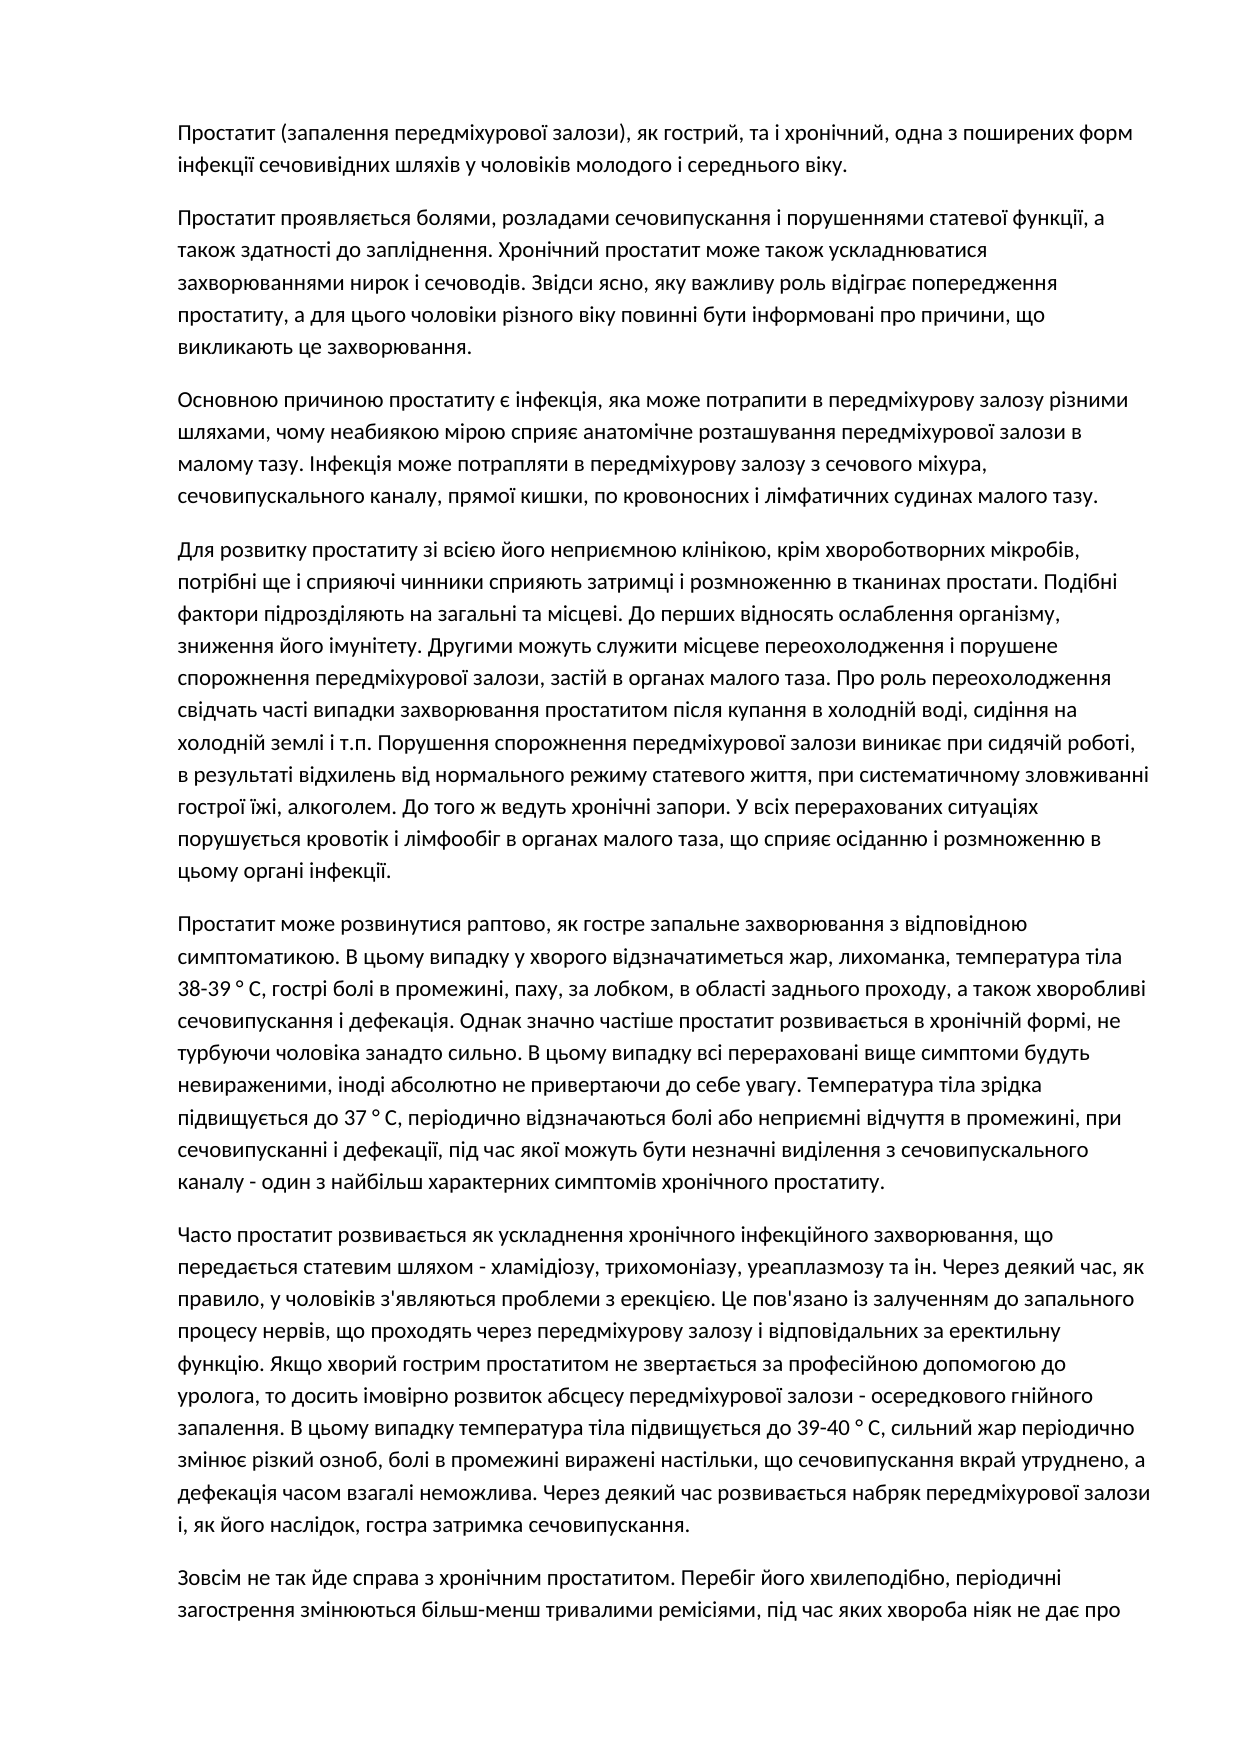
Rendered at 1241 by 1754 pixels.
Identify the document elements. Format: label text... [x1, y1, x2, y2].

text Простатит проявляється болями, розладами сечовипускання і порушеннями статевої функції, а також здатності до запліднення. Хронічний простатит може також ускладнюватися захворюваннями нирок і сечоводів. Звідси ясно, яку важливу роль відіграє попередження простатиту, а для цього чоловіки різного віку повинні бути інформовані про причини, що викликають це захворювання. [177, 203, 1152, 360]
text Простатит може розвинутися раптово, як гостре запальне захворювання з відповідною симптоматикою. В цьому випадку у хворого відзначатиметься жар, лихоманка, температура тіла 38-39 ° С, гострі болі в промежині, паху, за лобком, в області заднього проходу, а також хворобливі сечовипускання і дефекація. Однак значно частіше простатит розвивається в хронічній формі, не турбуючи чоловіка занадто сильно. В цьому випадку всі перераховані вище симптоми будуть невираженими, іноді абсолютно не привертаючи до себе увагу. Температура тіла зрідка підвищується до 37 ° С, періодично відзначаються болі або неприємні відчуття в промежині, при сечовипусканні і дефекації, під час якої можуть бути незначні виділення з сечовипускального каналу - один з найбільш характерних симптомів хронічного простатиту. [177, 909, 1152, 1195]
text Часто простатит розвивається як ускладнення хронічного інфекційного захворювання, що передається статевим шляхом - хламідіозу, трихомоніазу, уреаплазмозу та ін. Через деякий час, як правило, у чоловіків з'являються проблеми з ерекцією. Це пов'язано із залученням до запального процесу нервів, що проходять через передміхурову залозу і відповідальних за еректильну функцію. Якщо хворий гострим простатитом не звертається за професійною допомогою до уролога, то досить імовірно розвиток абсцесу передміхурової залози - осередкового гнійного запалення. В цьому випадку температура тіла підвищується до 39-40 ° С, сильний жар періодично змінює різкий озноб, болі в промежині виражені настільки, що сечовипускання вкрай утруднено, а дефекація часом взагалі неможлива. Через деякий час розвивається набряк передміхурової залози і, як його наслідок, гостра затримка сечовипускання. [177, 1220, 1152, 1538]
text Для розвитку простатиту зі всією його неприємною клінікою, крім хвороботворних мікробів, потрібні ще і сприяючі чинники сприяють затримці і розмноженню в тканинах простати. Подібні фактори підрозділяють на загальні та місцеві. До перших відносять ослаблення організму, зниження його імунітету. Другими можуть служити місцеве переохолодження і порушене спорожнення передміхурової залози, застій в органах малого таза. Про роль переохолодження свідчать часті випадки захворювання простатитом після купання в холодній воді, сидіння на холодній землі і т.п. Порушення спорожнення передміхурової залози виникає при сидячій роботі, в результаті відхилень від нормального режиму статевого життя, при систематичному зловживанні гострої їжі, алкоголем. До того ж ведуть хронічні запори. У всіх перерахованих ситуаціях порушується кровотік і лімфообіг в органах малого таза, що сприяє осіданню і розмноженню в цьому органі інфекції. [177, 535, 1152, 884]
text Простатит (запалення передміхурової залози), як гострий, та і хронічний, одна з поширених форм інфекції сечовивідних шляхів у чоловіків молодого і середнього віку. [177, 118, 1152, 178]
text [177, 1563, 1152, 1623]
text Основною причиною простатиту є інфекція, яка може потрапити в передміхурову залозу різними шляхами, чому неабиякою мірою сприяє анатомічне розташування передміхурової залози в малому тазу. Інфекція може потрапляти в передміхурову залозу з сечового міхура, сечовипускального каналу, прямої кишки, по кровоносних і лімфатичних судинах малого тазу. [177, 385, 1152, 510]
